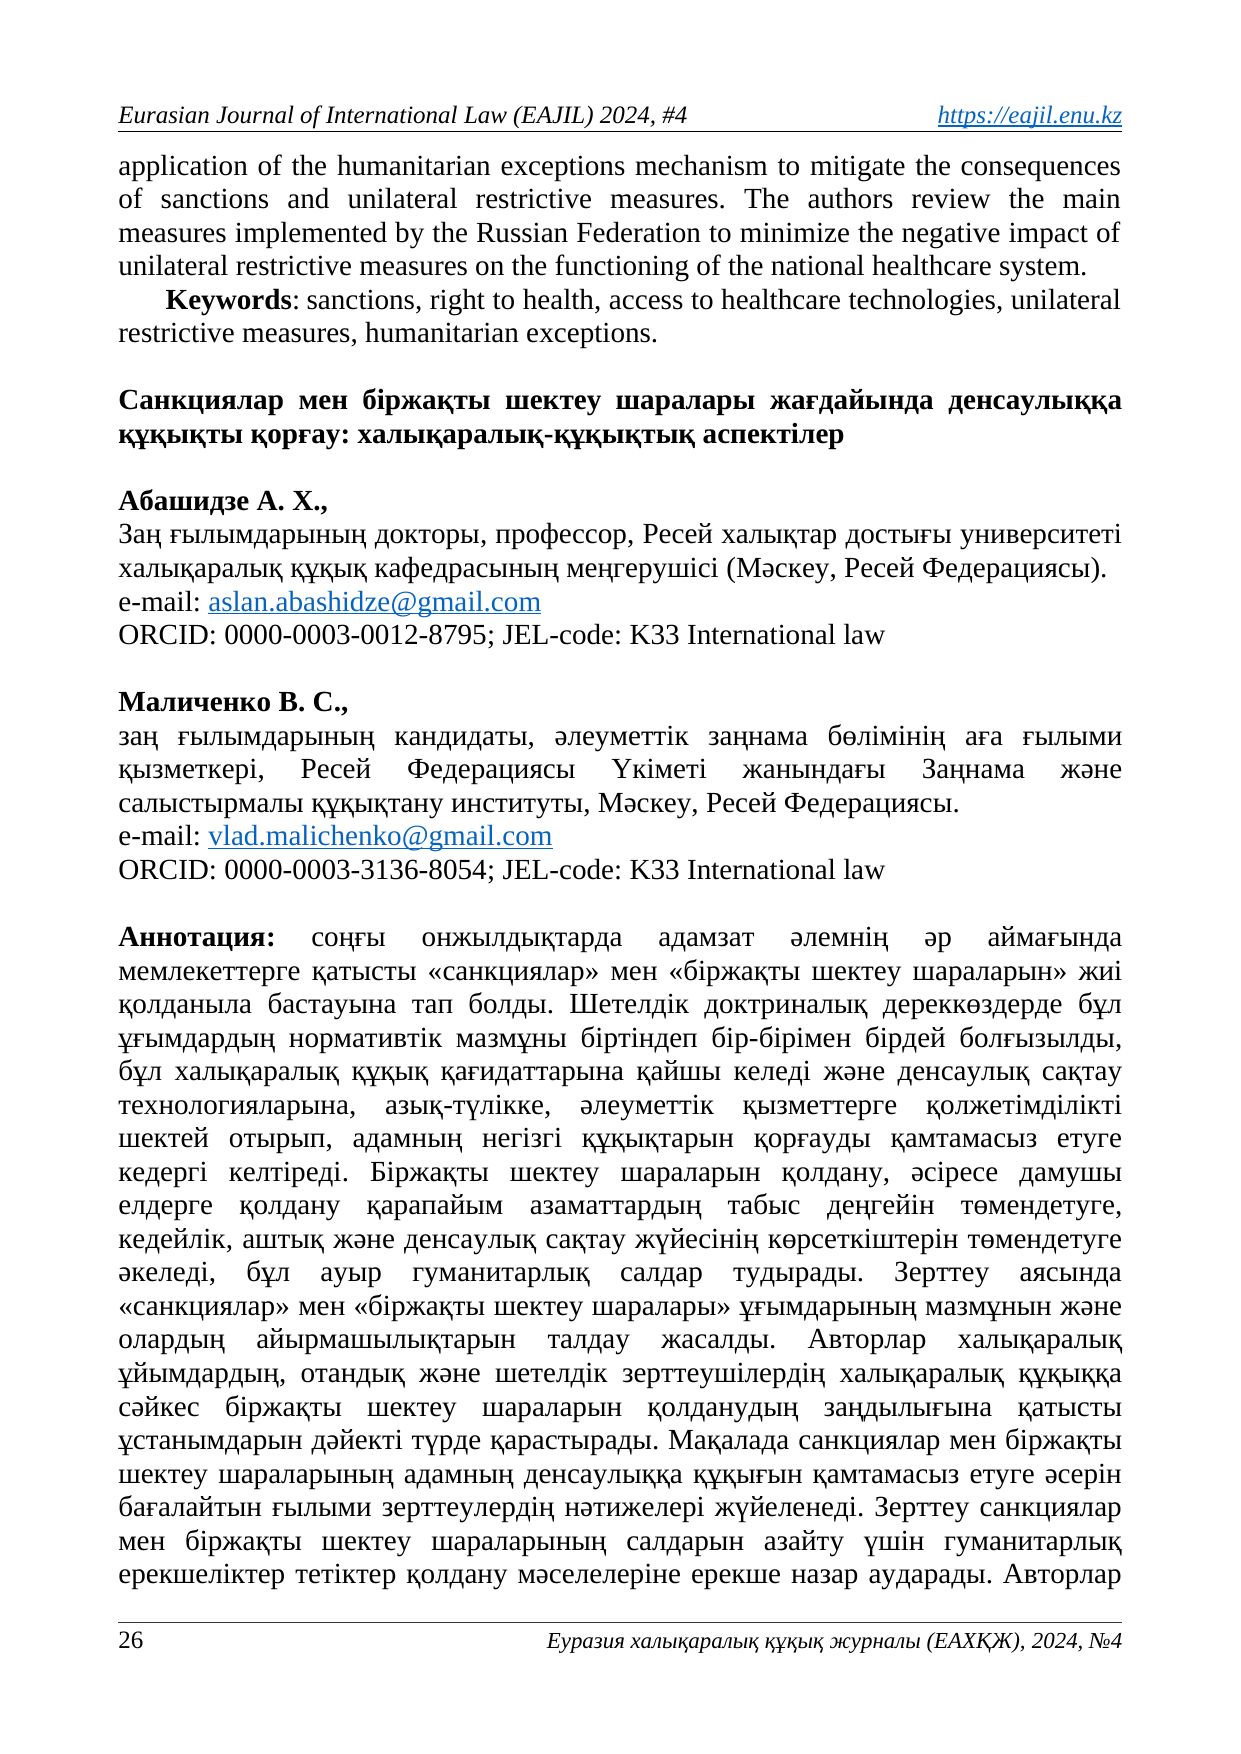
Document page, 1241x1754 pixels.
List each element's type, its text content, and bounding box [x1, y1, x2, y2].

text Заң ғылымдарының докторы, профессор, Ресей халықтар достығы университеті халықаралық құқық кафедрасының меңгерушісі (Мәскеу, Ресей Федерациясы). [118, 517, 1122, 584]
text Санкциялар мен біржақты шектеу шаралары жағдайында денсаулыққа құқықты қорғау: халықаралық-құқықтық аспектілер [118, 382, 1122, 449]
text Абашидзе А. Х., [118, 483, 1122, 517]
text Keywords: sanctions, right to health, access to healthcare technologies, unilateral restrictive measures, humanitarian exceptions. [118, 282, 1122, 349]
text ORCID: 0000-0003-3136-8054; JEL-code: K33 International law [118, 852, 1122, 886]
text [118, 919, 1122, 1590]
text е-mail: vlad.malichenko@gmail.com [118, 818, 1122, 852]
text е-mail: aslan.abashidze@gmail.com [118, 584, 1122, 617]
text ORCID: 0000-0003-0012-8795; JEL-code: K33 International law [118, 617, 1122, 651]
text заң ғылымдарының кандидаты, әлеуметтік заңнама бөлімінің аға ғылыми қызметкері, Ресей Федерациясы Үкіметі жанындағы Заңнама және салыстырмалы құқықтану институты, Мәскеу, Ресей Федерациясы. [118, 718, 1122, 818]
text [118, 148, 1122, 282]
text Маличенко В. С., [118, 684, 1122, 718]
